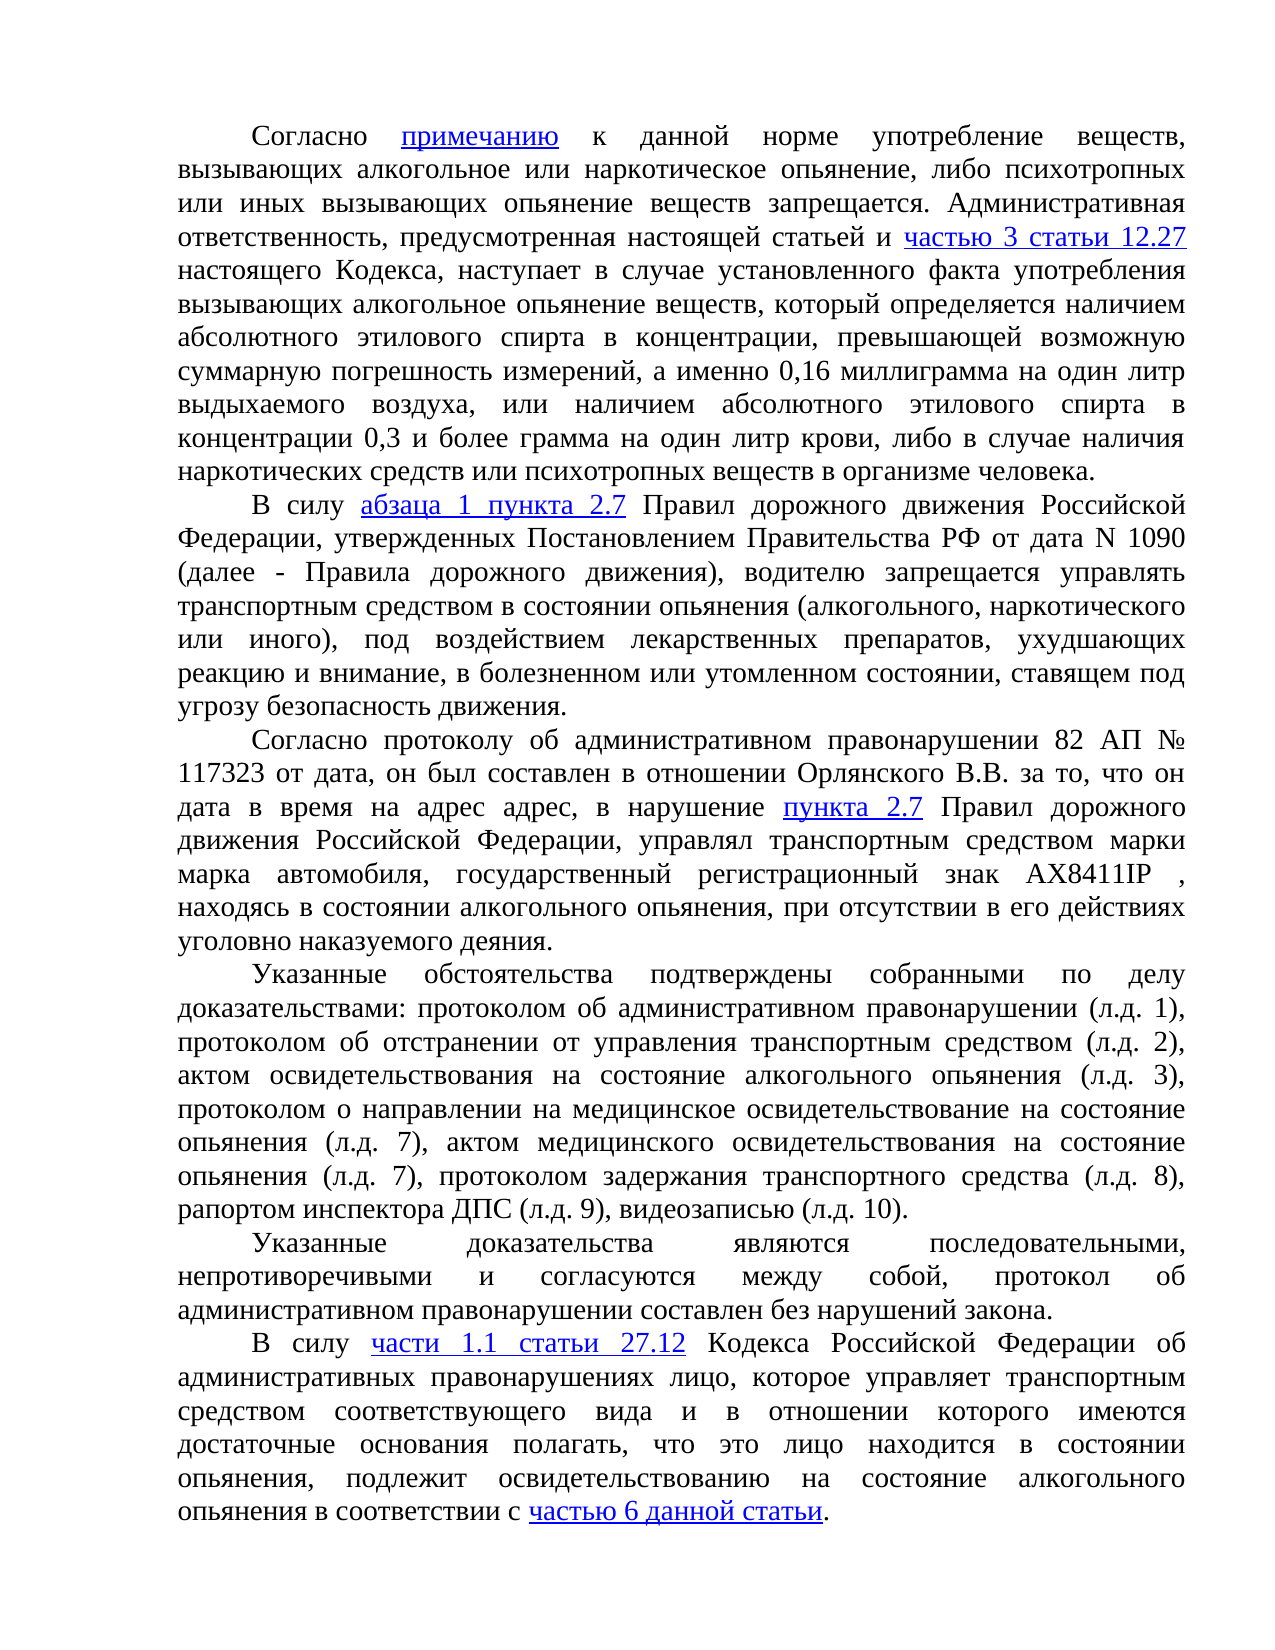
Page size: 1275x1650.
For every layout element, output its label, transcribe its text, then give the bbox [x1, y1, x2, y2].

text В силу абзаца 1 пункта 2.7 Правил дорожного движения Российской Федерации, утвержденных Постановлением Правительства РФ от дата N 1090 (далее - Правила дорожного движения), водителю запрещается управлять транспортным средством в состоянии опьянения (алкогольного, наркотического или иного), под воздействием лекарственных препаратов, ухудшающих реакцию и внимание, в болезненном или утомленном состоянии, ставящем под угрозу безопасность движения. [177, 487, 1186, 722]
text Указанные доказательства являются последовательными, непротиворечивыми и согласуются между собой, протокол об административном правонарушении составлен без нарушений закона. [177, 1225, 1186, 1326]
text В силу части 1.1 статьи 27.12 Кодекса Российской Федерации об административных правонарушениях лицо, которое управляет транспортным средством соответствующего вида и в отношении которого имеются достаточные основания полагать, что это лицо находится в состоянии опьянения, подлежит освидетельствованию на состояние алкогольного опьянения в соответствии с частью 6 данной статьи. [177, 1326, 1186, 1527]
text Указанные обстоятельства подтверждены собранными по делу доказательствами: протоколом об административном правонарушении (л.д. 1), протоколом об отстранении от управления транспортным средством (л.д. 2), актом освидетельствования на состояние алкогольного опьянения (л.д. 3), протоколом о направлении на медицинское освидетельствование на состояние опьянения (л.д. 7), актом медицинского освидетельствования на состояние опьянения (л.д. 7), протоколом задержания транспортного средства (л.д. 8), рапортом инспектора ДПС (л.д. 9), видеозаписью (л.д. 10). [177, 957, 1186, 1225]
text Согласно протоколу об административном правонарушении 82 АП № 117323 от дата, он был составлен в отношении Орлянского В.В. за то, что он дата в время на адрес адрес, в нарушение пункта 2.7 Правил дорожного движения Российской Федерации, управлял транспортным средством марки марка автомобиля, государственный регистрационный знак АХ8411IP , находясь в состоянии алкогольного опьянения, при отсутствии в его действиях уголовно наказуемого деяния. [177, 722, 1186, 957]
text Согласно примечанию к данной норме употребление веществ, вызывающих алкогольное или наркотическое опьянение, либо психотропных или иных вызывающих опьянение веществ запрещается. Административная ответственность, предусмотренная настоящей статьей и частью 3 статьи 12.27 настоящего Кодекса, наступает в случае установленного факта употребления вызывающих алкогольное опьянение веществ, который определяется наличием абсолютного этилового спирта в концентрации, превышающей возможную суммарную погрешность измерений, а именно 0,16 миллиграмма на один литр выдыхаемого воздуха, или наличием абсолютного этилового спирта в концентрации 0,3 и более грамма на один литр крови, либо в случае наличия наркотических средств или психотропных веществ в организме человека. [177, 118, 1186, 487]
